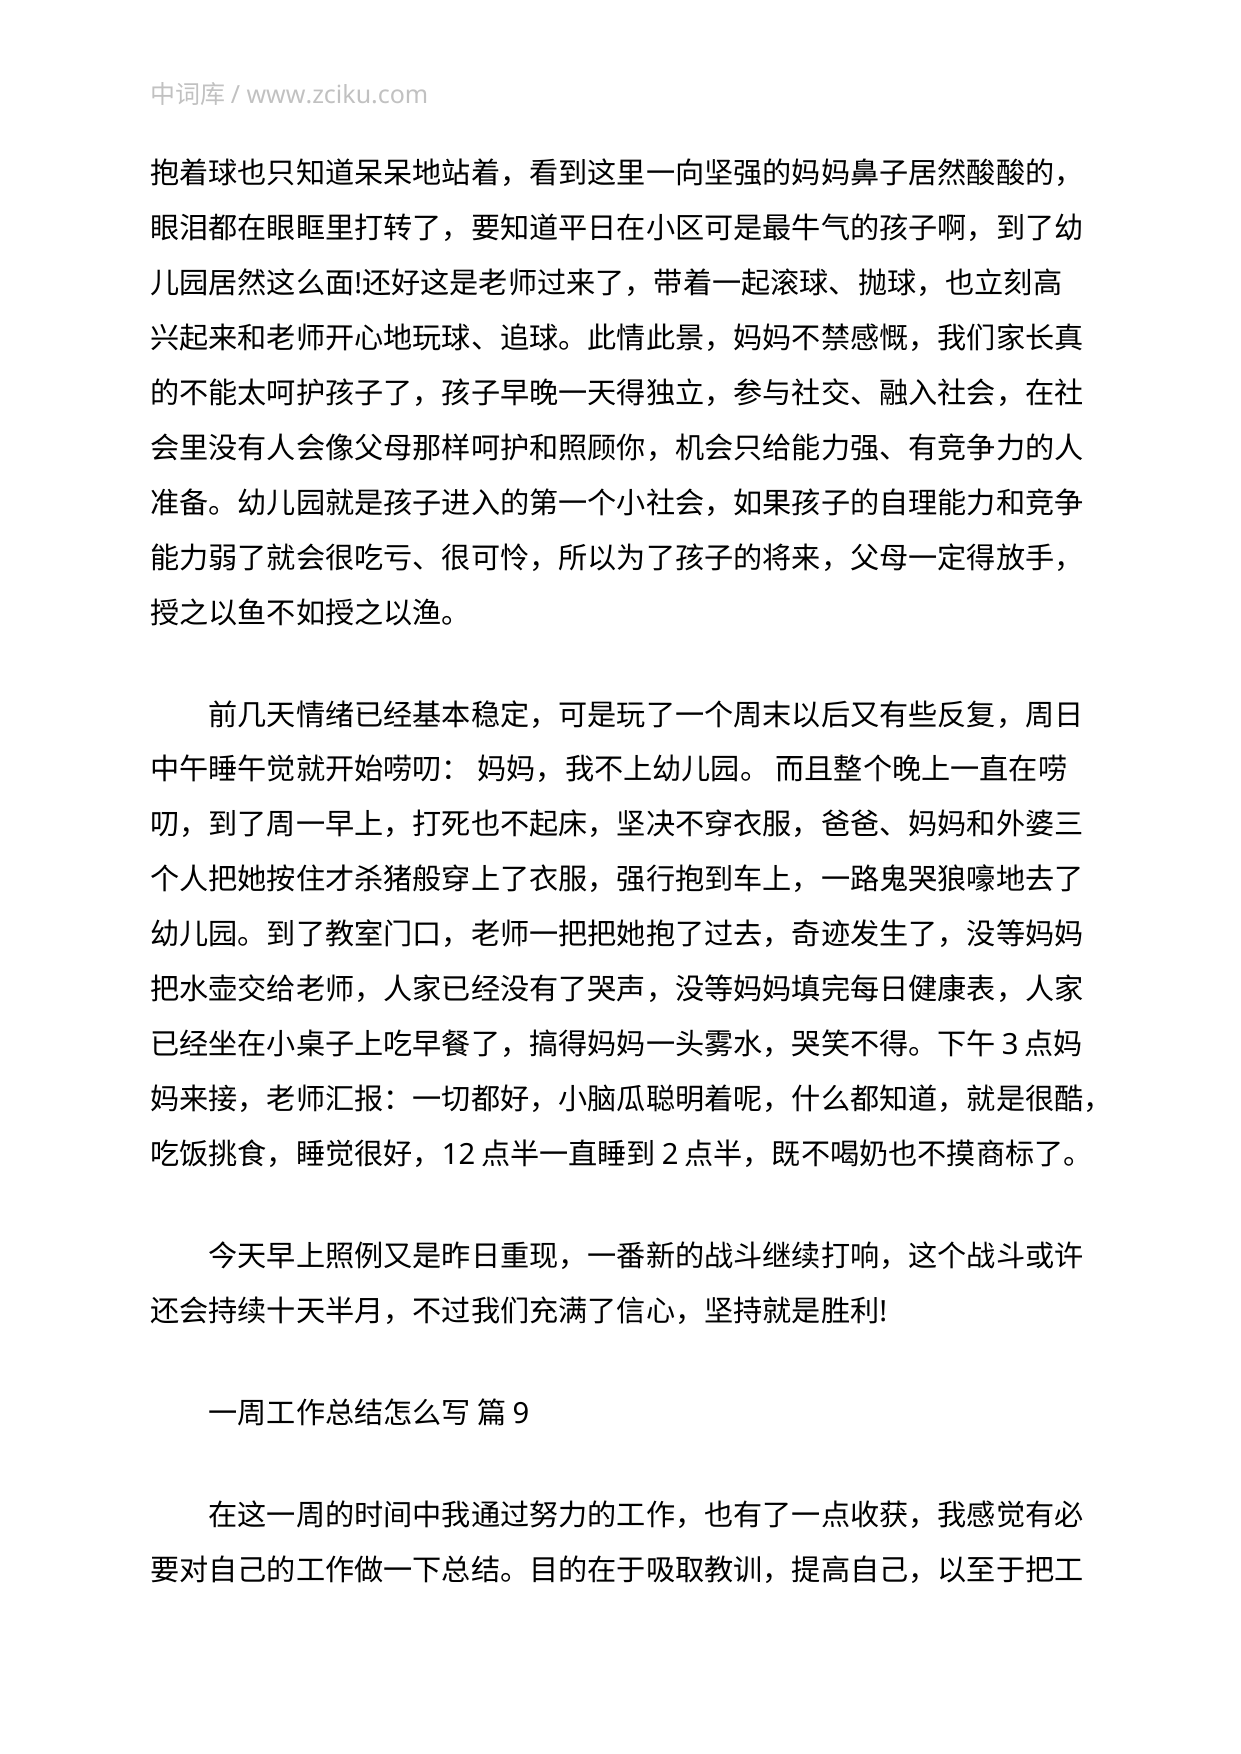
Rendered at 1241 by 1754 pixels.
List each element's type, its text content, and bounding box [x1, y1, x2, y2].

text 今天早上照例又是昨日重现，一番新的战斗继续打响，这个战斗或许还会持续十天半月，不过我们充满了信心，坚持就是胜利! [150, 1232, 1090, 1329]
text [150, 150, 1090, 632]
text 前几天情绪已经基本稳定，可是玩了一个周末以后又有些反复，周日中午睡午觉就开始唠叨： 妈妈，我不上幼儿园。 而且整个晚上一直在唠叨，到了周一早上，打死也不起床，坚决不穿衣服，爸爸、妈妈和外婆三个人把她按住才杀猪般穿上了衣服，强行抱到车上，一路鬼哭狼嚎地去了幼儿园。到了教室门口，老师一把把她抱了过去，奇迹发生了，没等妈妈把水壶交给老师，人家已经没有了哭声，没等妈妈填完每日健康表，人家已经坐在小桌子上吃早餐了，搞得妈妈一头雾水，哭笑不得。下午3点妈妈来接，老师汇报：一切都好，小脑瓜聪明着呢，什么都知道，就是很酷，吃饭挑食，睡觉很好，12点半一直睡到2点半，既不喝奶也不摸商标了。 [150, 691, 1090, 1173]
text 一周工作总结怎么写 篇9 [150, 1389, 1090, 1432]
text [150, 1491, 1090, 1588]
